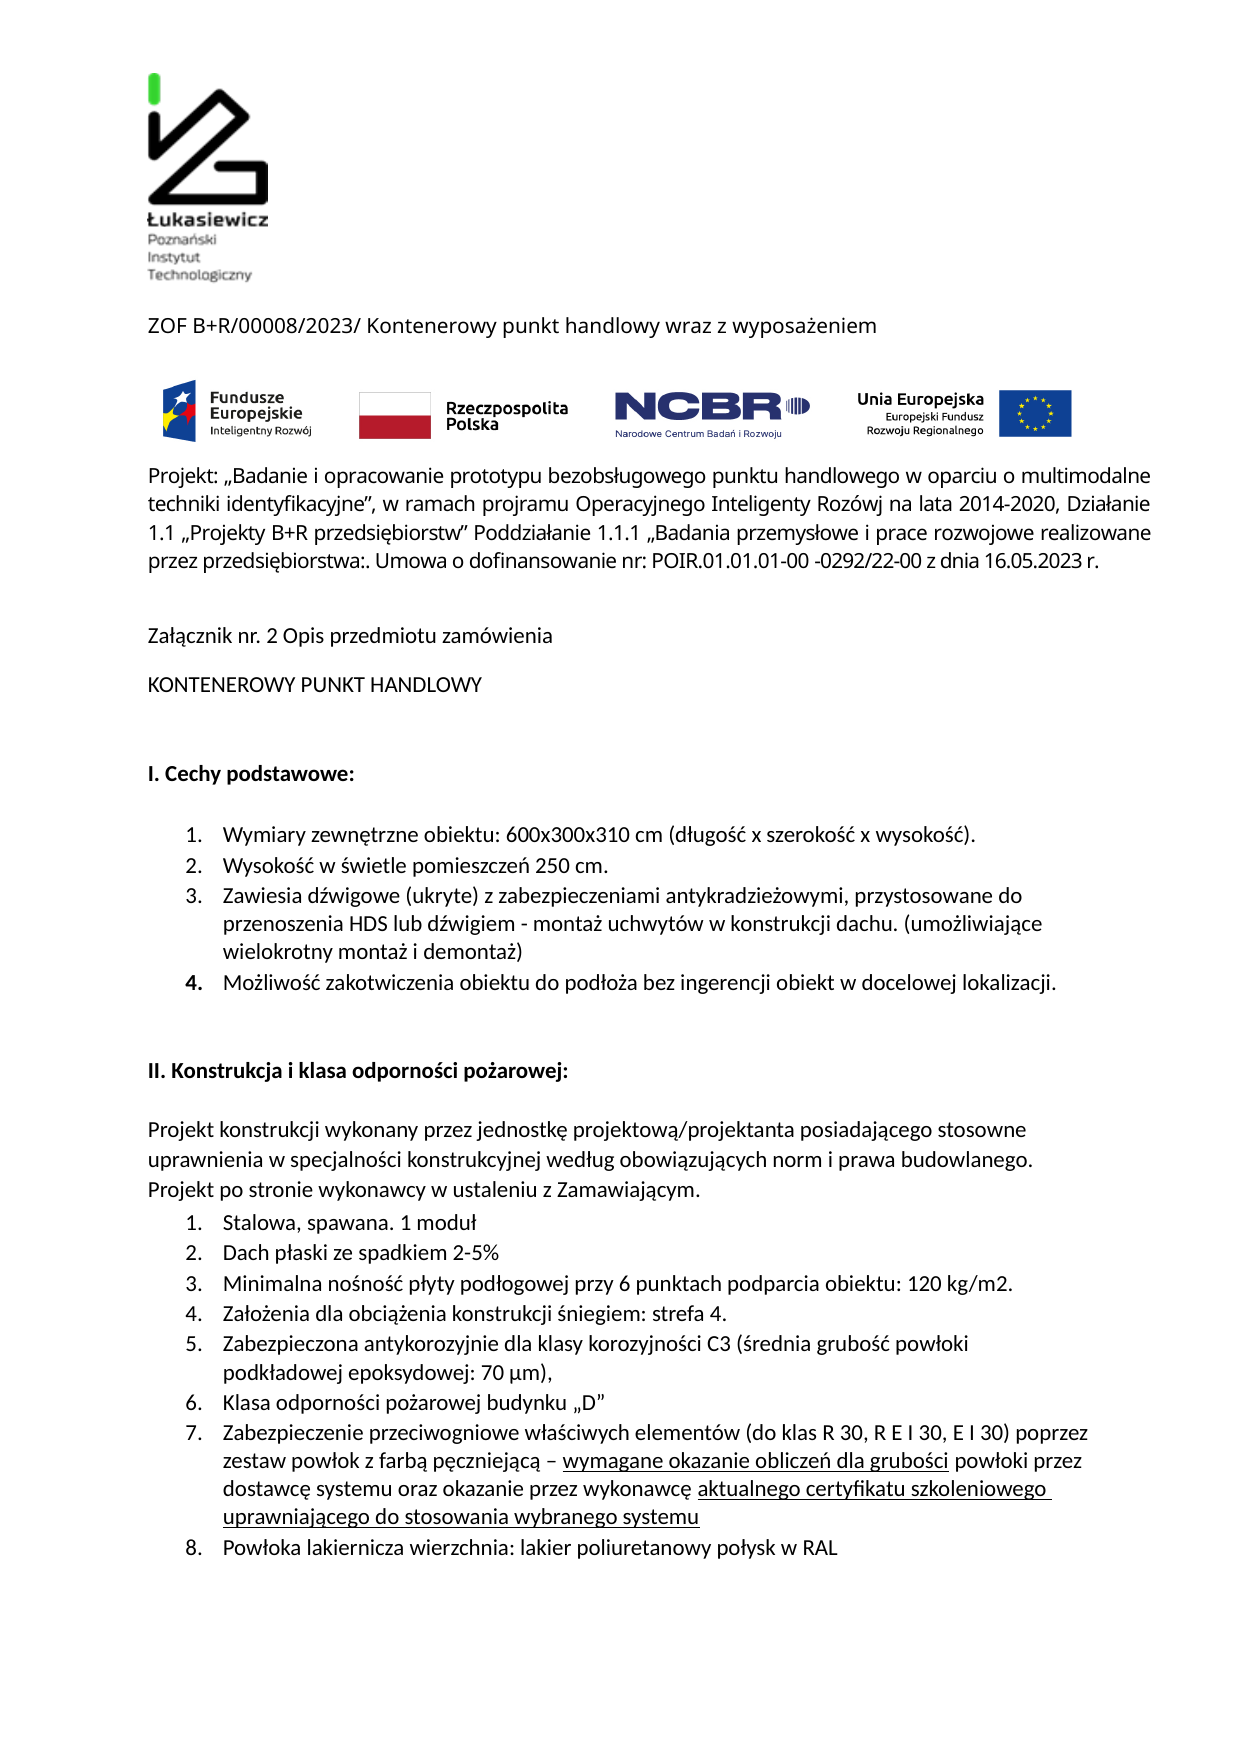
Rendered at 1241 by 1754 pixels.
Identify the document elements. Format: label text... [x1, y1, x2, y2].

list Wymiary zewnętrzne obiektu: 600x300x310 cm (długość x szerokość x wysokość). [185, 820, 1093, 848]
picture [147, 368, 1087, 461]
text Projekt konstrukcji wykonany przez jednostkę projektową/projektanta posiadającego stosowne uprawnienia w specjalności konstrukcyjnej według obowiązujących norm i prawa budowlanego. Projekt po stronie wykonawcy w ustaleniu z Zamawiającym. [148, 1115, 1093, 1203]
list Zabezpieczona antykorozyjnie dla klasy korozyjności C3 (średnia grubość powłoki podkładowej epoksydowej: 70 μm), [185, 1329, 1093, 1386]
list Zawiesia dźwigowe (ukryte) z zabezpieczeniami antykradzieżowymi, przystosowane do przenoszenia HDS lub dźwigiem - montaż uchwytów w konstrukcji dachu. (umożliwiające wielokrotny montaż i demontaż) [185, 881, 1093, 965]
list Dach płaski ze spadkiem 2-5% [185, 1238, 1093, 1266]
list Powłoka lakiernicza wierzchnia: lakier poliuretanowy połysk w RAL [185, 1533, 1093, 1561]
text I. Cechy podstawowe: [148, 731, 1093, 787]
list Zabezpieczenie przeciwogniowe właściwych elementów (do klas R 30, R E I 30, E I 30) poprzez zestaw powłok z farbą pęczniejącą – wymagane okazanie obliczeń dla grubości powłoki przez dostawcę systemu oraz okazanie przez wykonawcę aktualnego certyfikatu szkoleniowego uprawniającego do stosowania wybranego systemu [185, 1418, 1093, 1531]
list Klasa odporności pożarowej budynku „D” [185, 1388, 1093, 1416]
text KONTENEROWY PUNKT HANDLOWY [148, 671, 1093, 699]
list Możliwość zakotwiczenia obiektu do podłoża bez ingerencji obiekt w docelowej lokalizacji. [185, 968, 1093, 996]
picture [147, 73, 268, 284]
list Założenia dla obciążenia konstrukcji śniegiem: strefa 4. [185, 1299, 1093, 1327]
list Stalowa, spawana. 1 moduł [185, 1208, 1093, 1236]
text II. Konstrukcja i klasa odporności pożarowej: [148, 1028, 1093, 1084]
list Wysokość w świetle pomieszczeń 250 cm. [185, 851, 1093, 879]
list Minimalna nośność płyty podłogowej przy 6 punktach podparcia obiektu: 120 kg/m2. [185, 1269, 1093, 1297]
